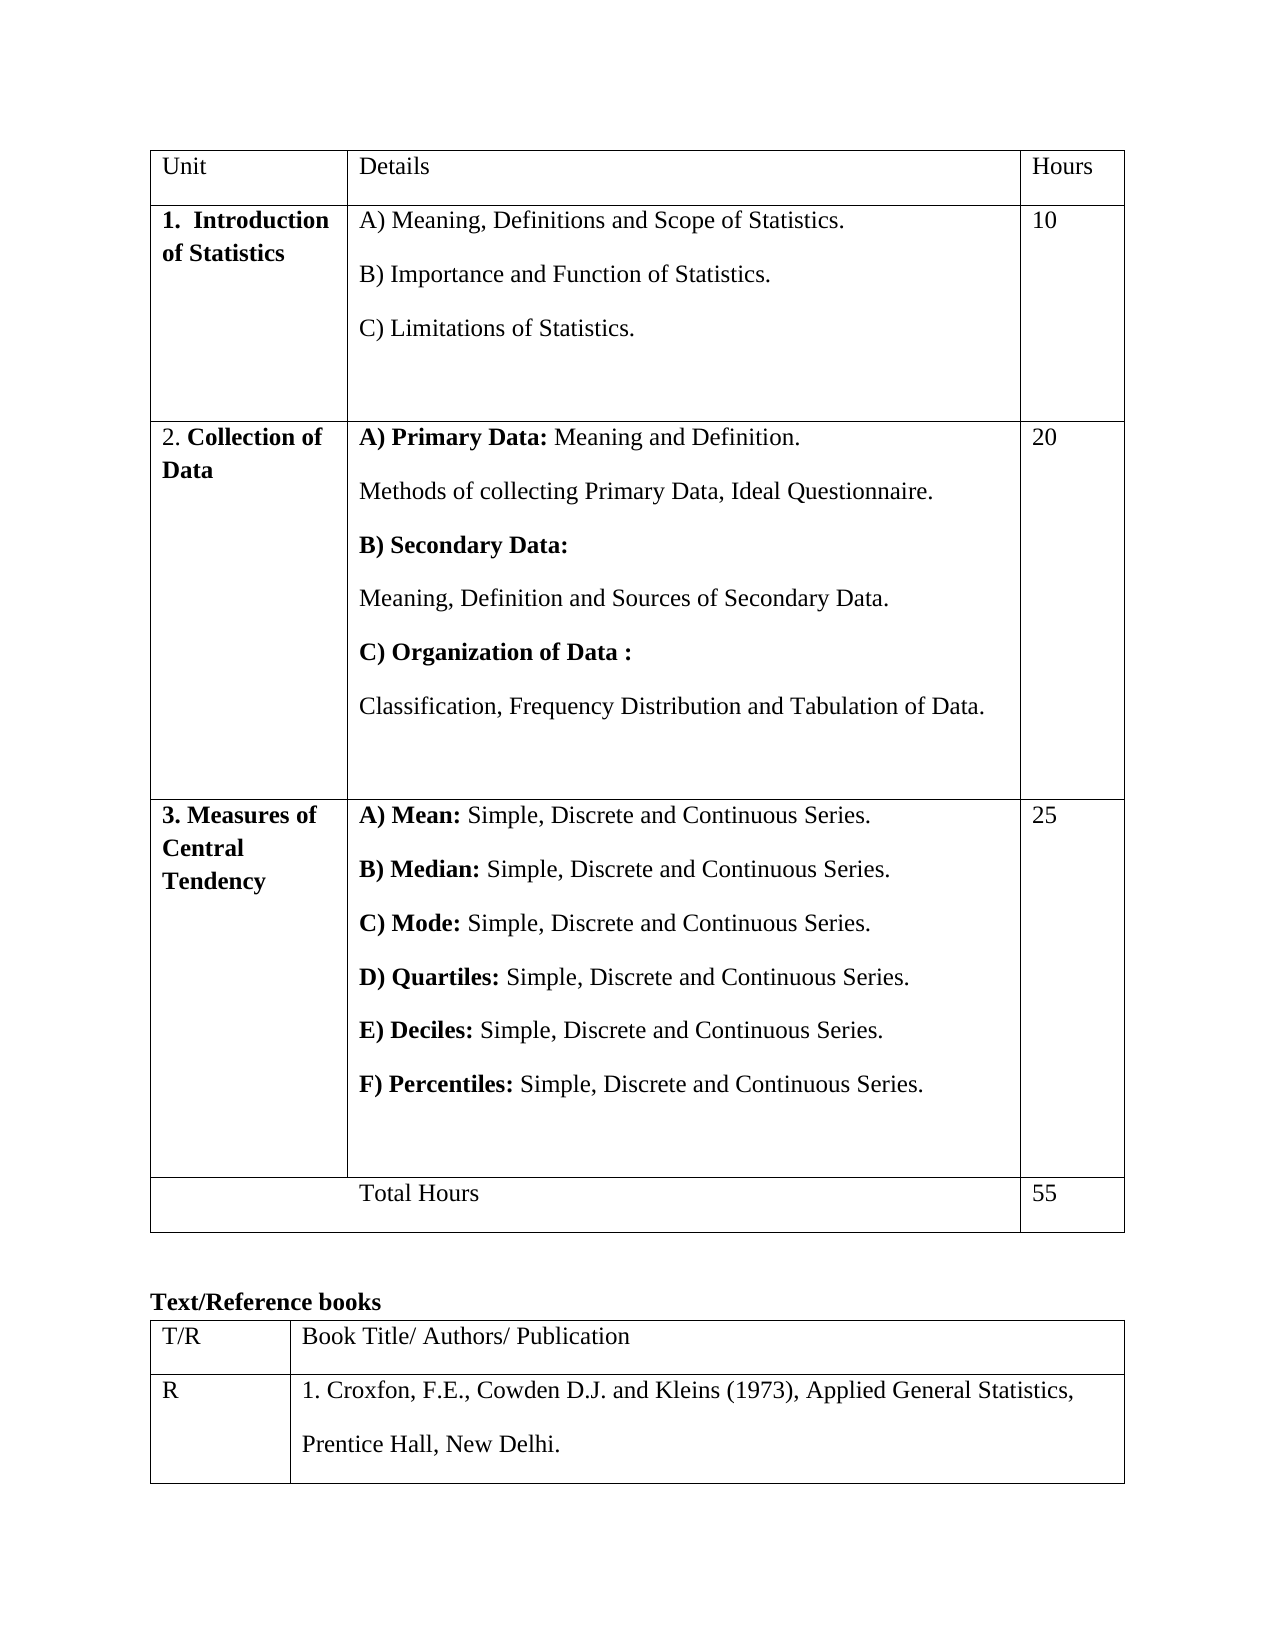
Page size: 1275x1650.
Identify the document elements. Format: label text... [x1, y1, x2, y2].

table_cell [291, 1375, 1124, 1483]
table_cell 20 [1021, 422, 1124, 799]
table_cell 2. Collection of Data [151, 422, 347, 799]
table_header Details [348, 151, 1020, 204]
table_cell [151, 1178, 348, 1232]
table_header Book Title/ Authors/ Publication [291, 1321, 1124, 1374]
table_cell A) Primary Data: Meaning and Definition. Methods of collecting Primary Data, Ideal Questionnaire. B) Secondary Data: Meaning, Definition and Sources of Secondary Data. C) Organization of Data : Classification, Frequency Distribution and Tabulation of Data. [348, 422, 1020, 799]
table_cell 25 [1021, 800, 1124, 1177]
table_header T/R [151, 1321, 290, 1374]
table_cell A) Mean: Simple, Discrete and Continuous Series. B) Median: Simple, Discrete and Continuous Series. C) Mode: Simple, Discrete and Continuous Series. D) Quartiles: Simple, Discrete and Continuous Series. E) Deciles: Simple, Discrete and Continuous Series. F) Percentiles: Simple, Discrete and Continuous Series. [348, 800, 1020, 1177]
table_cell 10 [1021, 206, 1124, 421]
table_cell A) Meaning, Definitions and Scope of Statistics. B) Importance and Function of Statistics. C) Limitations of Statistics. [348, 206, 1020, 421]
table_cell 3. Measures of Central Tendency [151, 800, 347, 1177]
table_cell Total Hours [348, 1178, 1020, 1232]
table_header Unit [151, 151, 347, 204]
text Text/Reference books [150, 1287, 1125, 1316]
table_header Hours [1021, 151, 1124, 204]
table_cell 55 [1021, 1178, 1124, 1232]
table_cell 1. Introduction of Statistics [151, 206, 347, 421]
table_cell R [151, 1375, 290, 1483]
